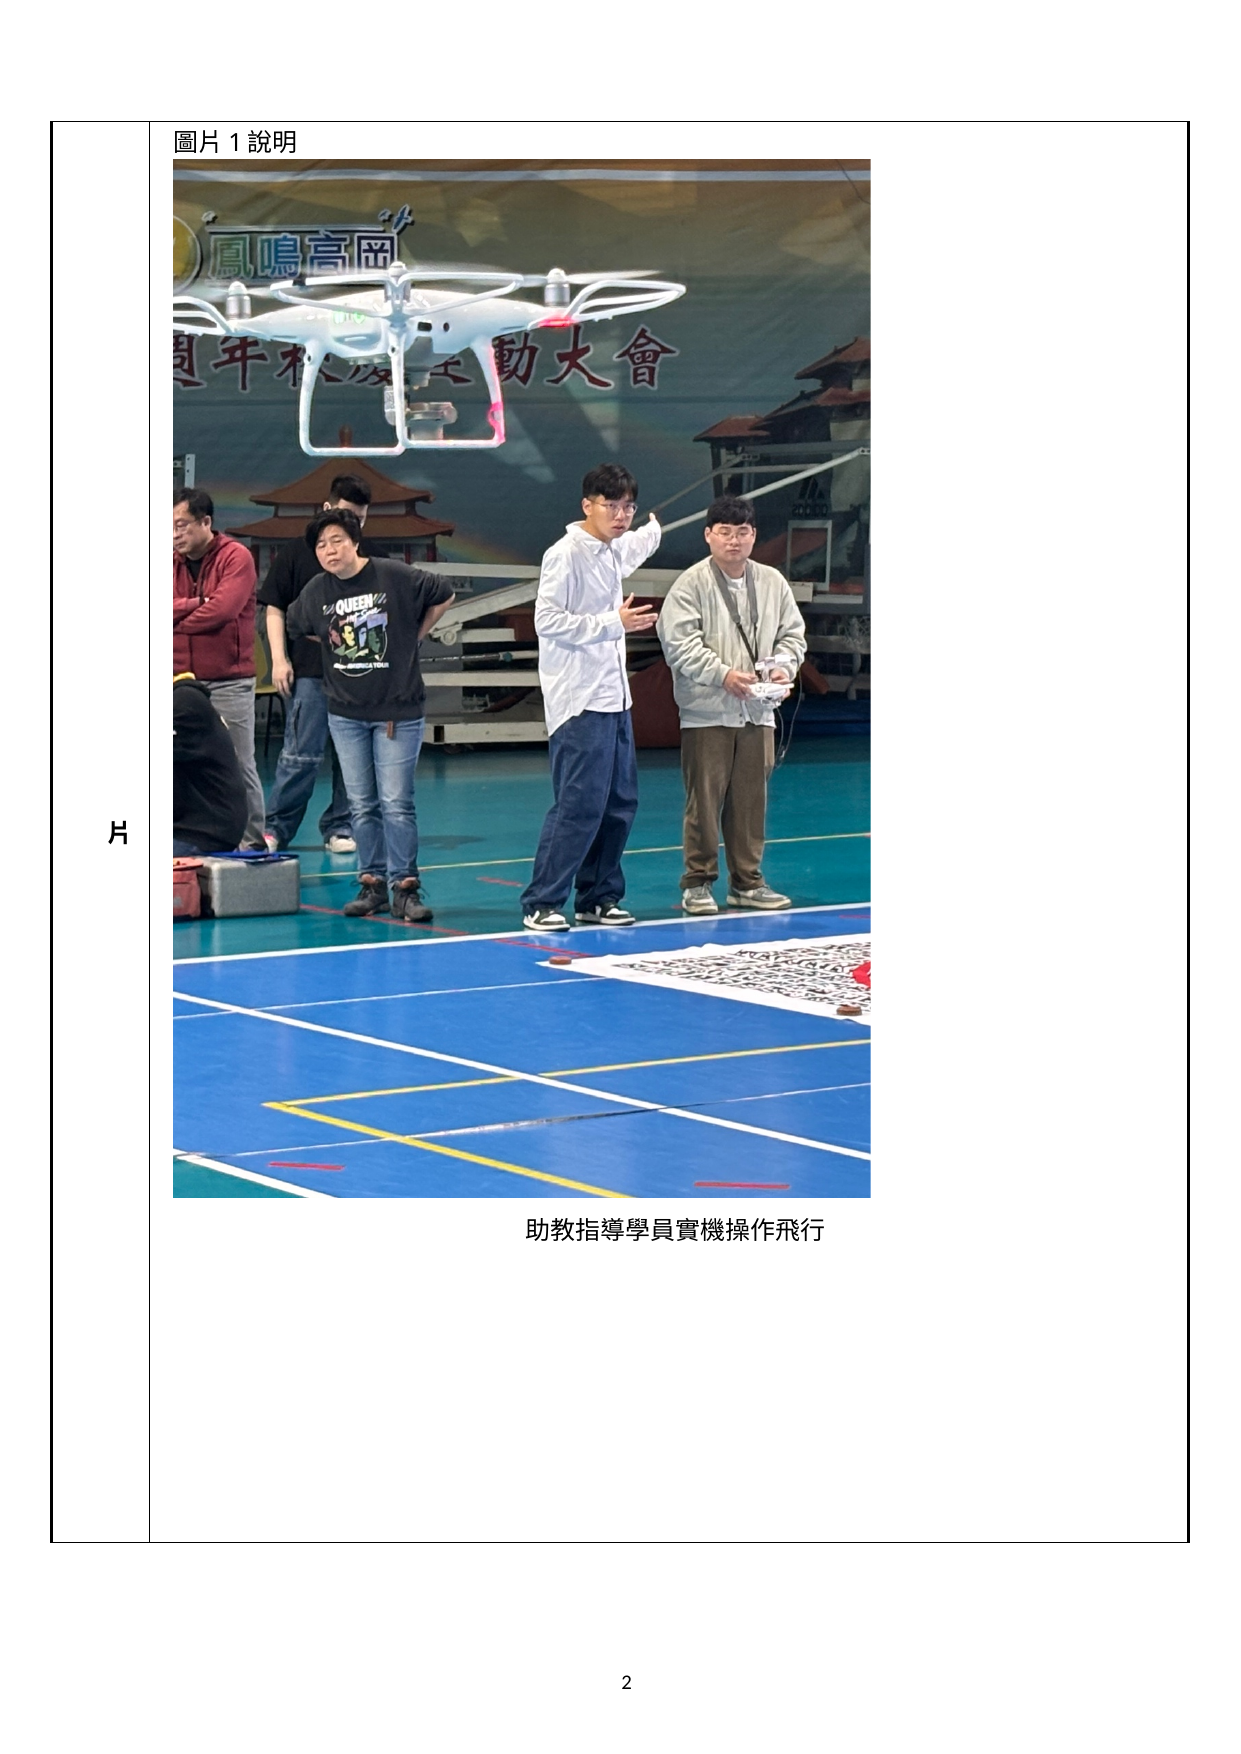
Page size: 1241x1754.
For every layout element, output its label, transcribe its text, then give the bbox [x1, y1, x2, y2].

table_cell 圖片1說明 助教指導學員實機操作飛行 [150, 122, 1187, 1542]
picture [173, 159, 871, 1198]
table_cell 相關圖片 [53, 122, 149, 1542]
